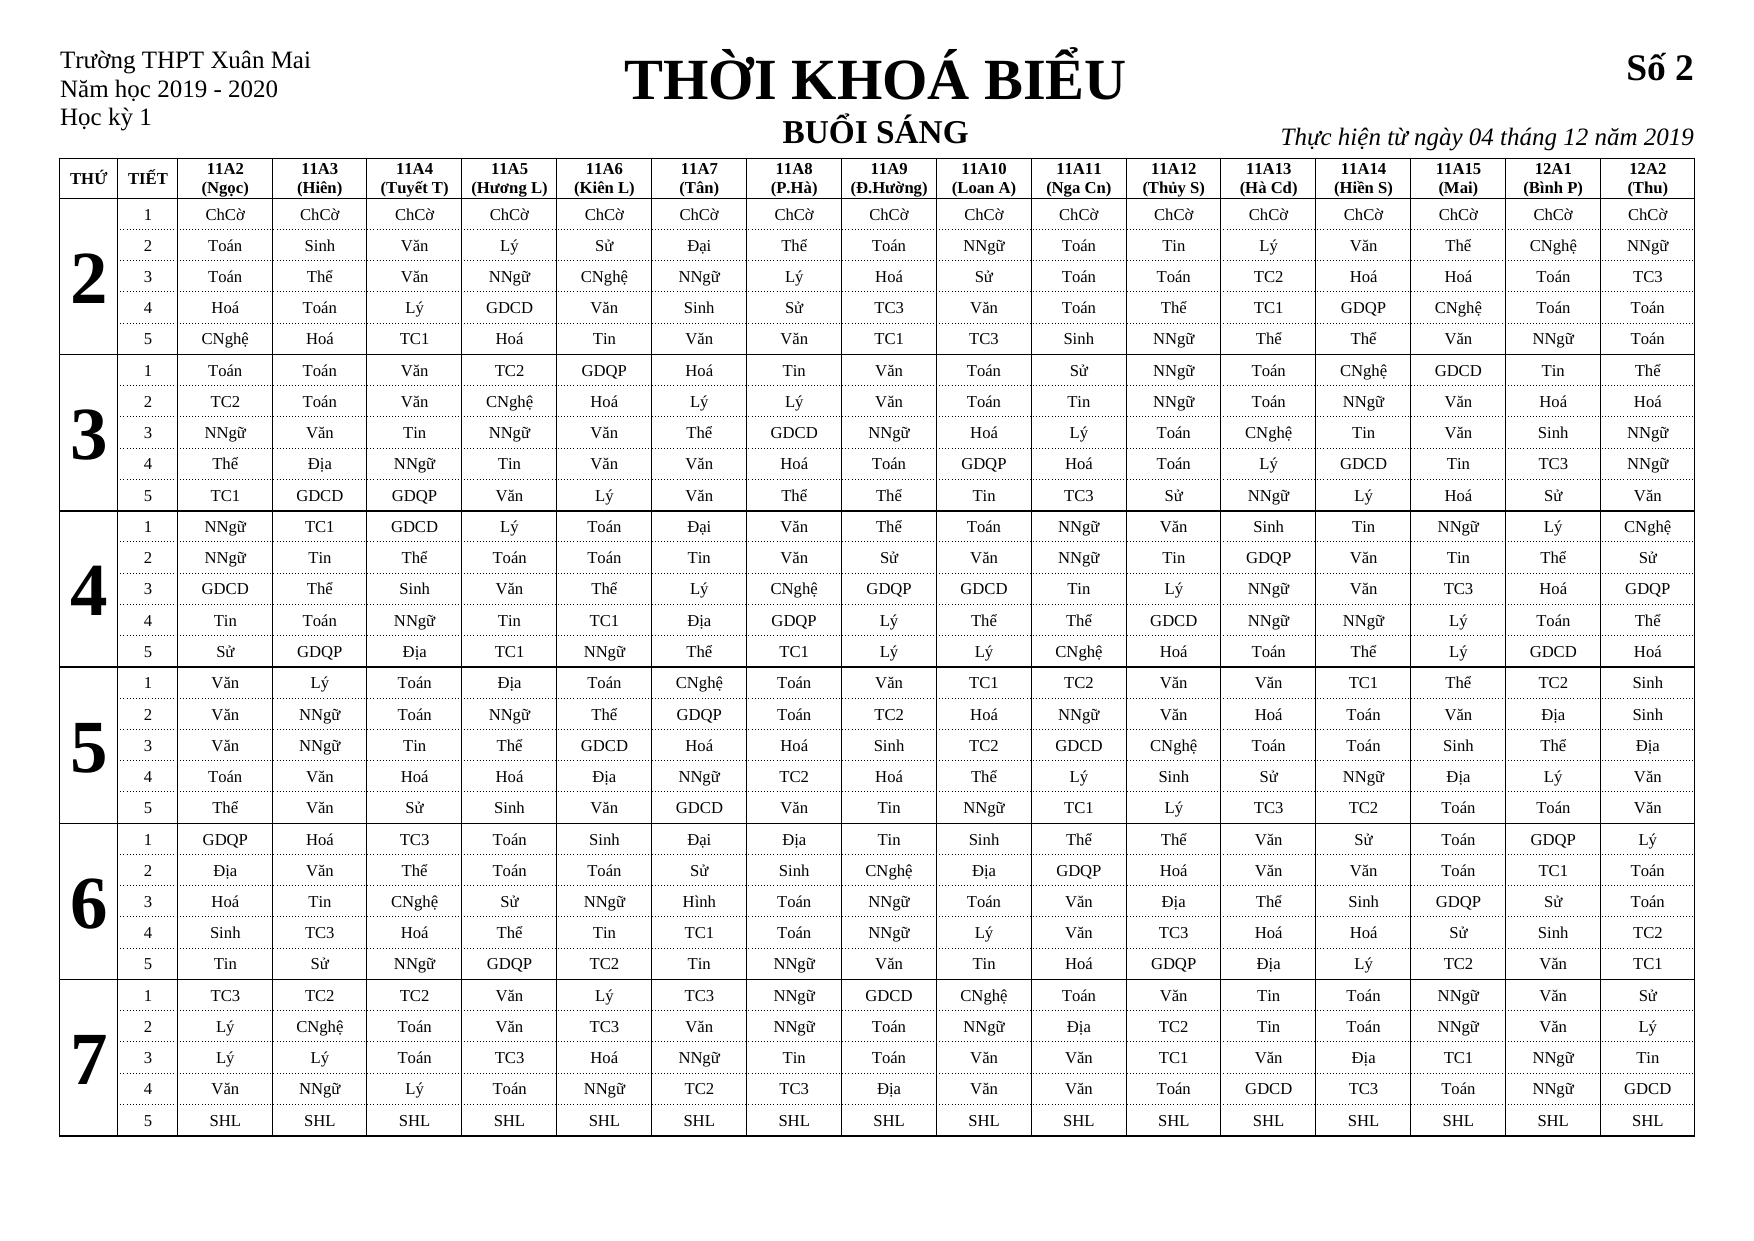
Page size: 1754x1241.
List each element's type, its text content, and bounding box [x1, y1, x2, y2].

table_cell Toán [1411, 1073, 1505, 1104]
table_cell NNgữ [652, 260, 746, 291]
table_cell 3 [60, 355, 117, 510]
table_cell Tin [747, 1041, 841, 1072]
table_cell 5 [118, 948, 177, 979]
table_cell ChCờ [557, 199, 651, 229]
table_cell Toán [1127, 416, 1220, 447]
table_cell TC2 [273, 980, 366, 1010]
table_cell Sử [1601, 541, 1694, 572]
table_cell Tin [462, 604, 556, 635]
table_cell Địa [1601, 729, 1694, 760]
table_cell Hoá [462, 760, 556, 791]
table_cell Hoá [842, 760, 936, 791]
table_cell TC1 [1601, 948, 1694, 979]
table_cell Toán [842, 1041, 936, 1072]
table_cell Văn [1127, 698, 1220, 729]
table_cell TC1 [937, 668, 1031, 697]
table_cell TC3 [178, 980, 272, 1010]
table_cell Thể [842, 512, 936, 541]
table_cell NNgữ [557, 1073, 651, 1104]
table_cell ChCờ [367, 199, 461, 229]
table_cell Toán [747, 885, 841, 916]
table_cell Toán [1032, 229, 1126, 260]
table_cell NNgữ [367, 948, 461, 979]
table_cell Toán [273, 355, 366, 385]
table_cell ChCờ [652, 199, 746, 229]
table_cell Thể [1127, 291, 1220, 322]
table_cell ChCờ [842, 199, 936, 229]
table_cell TC2 [1506, 668, 1600, 697]
table_cell Văn [367, 229, 461, 260]
table_cell Hoá [1601, 635, 1694, 666]
table_cell Tin [1506, 355, 1600, 385]
table_cell Thể [1032, 604, 1126, 635]
table_cell Toán [462, 1073, 556, 1104]
table_cell 5 [118, 791, 177, 822]
table_cell GDQP [462, 948, 556, 979]
table_cell 2 [118, 541, 177, 572]
table_cell NNgữ [1601, 416, 1694, 447]
table_cell CNghệ [1032, 635, 1126, 666]
table_cell NNgữ [462, 698, 556, 729]
table_cell SHL [1411, 1104, 1505, 1135]
table_cell Địa [1032, 1010, 1126, 1041]
table_cell Lý [1506, 760, 1600, 791]
table_cell Văn [178, 698, 272, 729]
table_cell Tin [842, 824, 936, 854]
table_cell 1 [118, 668, 177, 697]
table_cell Sử [1506, 479, 1600, 510]
table_cell Sinh [1506, 416, 1600, 447]
table_cell Lý [747, 260, 841, 291]
table_cell Hoá [842, 260, 936, 291]
table_cell 7 [60, 980, 117, 1135]
table_cell Toán [1127, 448, 1220, 479]
table_cell CNghệ [1506, 229, 1600, 260]
table_cell Thể [652, 416, 746, 447]
table_cell Toán [273, 291, 366, 322]
table_cell NNgữ [1127, 355, 1220, 385]
table_cell Địa [557, 760, 651, 791]
table_cell SHL [937, 1104, 1031, 1135]
table_cell Văn [557, 448, 651, 479]
table_cell 5 [60, 668, 117, 822]
table_cell Thể [937, 760, 1031, 791]
table_cell Địa [747, 824, 841, 854]
table_cell Lý [652, 573, 746, 604]
table_cell Thể [273, 260, 366, 291]
table_cell Lý [1127, 573, 1220, 604]
table_cell Đại [652, 824, 746, 854]
table_cell Thể [1316, 635, 1410, 666]
table_cell Lý [178, 1010, 272, 1041]
table_cell TC2 [1032, 668, 1126, 697]
table_cell Văn [462, 1010, 556, 1041]
table_cell Thể [462, 916, 556, 947]
table_cell Toán [1221, 729, 1315, 760]
table_cell 3 [118, 729, 177, 760]
table_cell Sinh [1601, 668, 1694, 697]
table_cell NNgữ [747, 1010, 841, 1041]
table_cell NNgữ [1411, 512, 1505, 541]
table_cell Hoá [1506, 573, 1600, 604]
table_cell Hoá [1221, 916, 1315, 947]
table_header 11A13 (Hà Cd) [1221, 159, 1315, 197]
table_cell Sinh [462, 791, 556, 822]
table_cell NNgữ [1506, 1073, 1600, 1104]
table_cell Tin [1601, 1041, 1694, 1072]
table_cell Hoá [557, 385, 651, 416]
table_cell Toán [937, 355, 1031, 385]
table_cell Lý [557, 980, 651, 1010]
table_cell SHL [652, 1104, 746, 1135]
table_cell TC3 [557, 1010, 651, 1041]
table_cell Tin [557, 916, 651, 947]
table_cell Văn [1221, 854, 1315, 885]
table_cell Toán [1032, 291, 1126, 322]
table_cell Thể [1221, 885, 1315, 916]
table_cell Sử [1316, 824, 1410, 854]
table_cell Toán [1221, 385, 1315, 416]
table_cell Văn [1506, 1010, 1600, 1041]
table_cell Hoá [178, 885, 272, 916]
table_cell Toán [1601, 885, 1694, 916]
table_cell Thể [1506, 729, 1600, 760]
table_cell Lý [1127, 791, 1220, 822]
table_cell Hoá [747, 448, 841, 479]
table_header 11A7 (Tân) [652, 159, 746, 197]
table_cell Tin [178, 604, 272, 635]
table_cell Toán [178, 229, 272, 260]
table_cell NNgữ [273, 729, 366, 760]
table_cell Thể [1506, 541, 1600, 572]
table_cell Toán [1316, 1010, 1410, 1041]
table_cell SHL [1032, 1104, 1126, 1135]
table_cell Sinh [1032, 323, 1126, 354]
table_cell Văn [842, 668, 936, 697]
table_cell GDQP [1601, 573, 1694, 604]
table_cell Lý [1601, 824, 1694, 854]
table_cell Sử [1221, 760, 1315, 791]
table_cell Văn [367, 385, 461, 416]
table_cell NNgữ [1032, 512, 1126, 541]
table_cell Sinh [1316, 885, 1410, 916]
table_cell TC1 [273, 512, 366, 541]
table_cell Sử [842, 541, 936, 572]
table_cell NNgữ [462, 416, 556, 447]
table_cell GDCD [178, 573, 272, 604]
table_cell Toán [462, 854, 556, 885]
table_cell Lý [1601, 1010, 1694, 1041]
table_cell Tin [937, 948, 1031, 979]
table_cell Thể [1221, 323, 1315, 354]
table_cell Sử [652, 854, 746, 885]
table_cell Tin [1411, 541, 1505, 572]
table_cell TC2 [1601, 916, 1694, 947]
table_cell NNgữ [1601, 448, 1694, 479]
table_cell Toán [462, 541, 556, 572]
table_cell 5 [118, 1104, 177, 1135]
table_cell Sinh [747, 854, 841, 885]
table_cell Sinh [1411, 729, 1505, 760]
table_cell Văn [842, 355, 936, 385]
table_cell Tin [557, 323, 651, 354]
table_cell Hoá [462, 323, 556, 354]
table_cell Thể [652, 635, 746, 666]
table_cell Toán [367, 698, 461, 729]
table_cell GDQP [842, 573, 936, 604]
table_cell Hoá [1316, 916, 1410, 947]
table_cell Toán [178, 760, 272, 791]
table_cell Toán [937, 385, 1031, 416]
table_cell Toán [1506, 291, 1600, 322]
table_cell Toán [367, 668, 461, 697]
table_cell Địa [178, 854, 272, 885]
table_header 11A9 (Đ.Hường) [842, 159, 936, 197]
table_cell SHL [462, 1104, 556, 1135]
table_cell NNgữ [1316, 385, 1410, 416]
table_cell Lý [1221, 448, 1315, 479]
table_cell Lý [1316, 479, 1410, 510]
table_cell Thể [1032, 824, 1126, 854]
table_cell NNgữ [1032, 698, 1126, 729]
table_cell Tin [1127, 541, 1220, 572]
table_cell 4 [118, 604, 177, 635]
table_cell Tin [1316, 512, 1410, 541]
table_cell Toán [1316, 729, 1410, 760]
table_cell Lý [937, 635, 1031, 666]
table_cell SHL [557, 1104, 651, 1135]
table_cell TC3 [1506, 448, 1600, 479]
table_cell Hoá [367, 916, 461, 947]
table_cell Thể [1411, 668, 1505, 697]
table_cell GDQP [557, 355, 651, 385]
table_cell Sử [178, 635, 272, 666]
table_cell Lý [367, 1073, 461, 1104]
table_cell Văn [1411, 698, 1505, 729]
table_cell Văn [937, 541, 1031, 572]
table_cell GDQP [367, 479, 461, 510]
table_cell TC2 [1221, 260, 1315, 291]
table_cell Sinh [652, 291, 746, 322]
table_cell Thể [1411, 229, 1505, 260]
table_cell Toán [557, 512, 651, 541]
table_cell Tin [462, 448, 556, 479]
table_cell TC3 [652, 980, 746, 1010]
table_cell Sử [1601, 980, 1694, 1010]
table_cell Tin [367, 729, 461, 760]
table_header 11A12 (Thủy S) [1127, 159, 1220, 197]
table_cell 1 [118, 824, 177, 854]
table_cell Sử [1506, 885, 1600, 916]
table_cell TC1 [462, 635, 556, 666]
table_header 12A1 (Bình P) [1506, 159, 1600, 197]
table_cell NNgữ [178, 541, 272, 572]
table_cell 3 [118, 1041, 177, 1072]
table_cell Lý [462, 512, 556, 541]
table_cell Sử [367, 791, 461, 822]
table_cell Toán [1032, 260, 1126, 291]
table_cell NNgữ [937, 791, 1031, 822]
table_cell Thể [367, 854, 461, 885]
table_cell 4 [60, 512, 117, 666]
table_cell Thể [937, 604, 1031, 635]
table_cell Thể [557, 573, 651, 604]
table_cell 5 [118, 635, 177, 666]
table_cell Toán [747, 668, 841, 697]
table_cell Địa [1506, 698, 1600, 729]
table_cell Lý [747, 385, 841, 416]
table_cell Đại [652, 512, 746, 541]
table_cell Địa [1316, 1041, 1410, 1072]
table_cell Văn [367, 260, 461, 291]
table_cell Văn [937, 1041, 1031, 1072]
table_cell CNghệ [557, 260, 651, 291]
table_cell GDCD [1506, 635, 1600, 666]
table_cell 3 [118, 573, 177, 604]
table_cell Hoá [557, 1041, 651, 1072]
table_cell Toán [367, 1041, 461, 1072]
table_cell CNghệ [367, 885, 461, 916]
table_cell GDCD [1601, 1073, 1694, 1104]
table_header 11A15 (Mai) [1411, 159, 1505, 197]
table_header 11A2 (Ngọc) [178, 159, 272, 197]
table_cell Văn [1032, 916, 1126, 947]
table_cell Thể [1127, 824, 1220, 854]
table_cell Hoá [652, 355, 746, 385]
table_cell Địa [652, 604, 746, 635]
table_cell CNghệ [937, 980, 1031, 1010]
table_cell Sinh [1601, 698, 1694, 729]
table_cell TC2 [1411, 948, 1505, 979]
table_cell TC3 [1316, 1073, 1410, 1104]
table_cell GDQP [937, 448, 1031, 479]
table_cell Lý [557, 479, 651, 510]
table_cell Đại [652, 229, 746, 260]
table_cell NNgữ [1127, 323, 1220, 354]
table_cell Lý [842, 604, 936, 635]
table_cell Văn [462, 479, 556, 510]
table_cell Tin [652, 541, 746, 572]
table_cell Tin [1032, 573, 1126, 604]
table_cell Sử [747, 291, 841, 322]
table_cell TC2 [1316, 791, 1410, 822]
table_cell GDQP [178, 824, 272, 854]
table_cell Hoá [747, 729, 841, 760]
table_cell SHL [747, 1104, 841, 1135]
table_cell GDQP [1221, 541, 1315, 572]
table_cell Văn [1127, 512, 1220, 541]
table_cell Hoá [1411, 479, 1505, 510]
table_cell NNgữ [367, 448, 461, 479]
table_cell SHL [1316, 1104, 1410, 1135]
table_cell Hoá [1601, 385, 1694, 416]
table_cell Lý [462, 229, 556, 260]
table_cell TC2 [178, 385, 272, 416]
table_cell TC3 [462, 1041, 556, 1072]
table_cell GDQP [747, 604, 841, 635]
table_cell Tin [937, 479, 1031, 510]
table_cell Sinh [273, 229, 366, 260]
table_cell Địa [1221, 948, 1315, 979]
table_cell Toán [842, 229, 936, 260]
table_cell TC1 [1221, 291, 1315, 322]
table_header 11A10 (Loan A) [937, 159, 1031, 197]
table_cell Sử [1127, 479, 1220, 510]
table_cell Thể [367, 541, 461, 572]
table_cell Thể [747, 479, 841, 510]
table_cell Văn [1032, 1073, 1126, 1104]
table_cell GDCD [842, 980, 936, 1010]
table_cell CNghệ [1411, 291, 1505, 322]
table_cell Sử [557, 229, 651, 260]
table_cell Toán [842, 448, 936, 479]
table_cell Toán [1127, 1073, 1220, 1104]
table_cell SHL [1127, 1104, 1220, 1135]
table_cell SHL [367, 1104, 461, 1135]
table_cell Văn [273, 416, 366, 447]
table_cell Tin [652, 948, 746, 979]
table_cell Tin [1032, 385, 1126, 416]
table_cell Lý [1221, 229, 1315, 260]
table_cell NNgữ [1316, 760, 1410, 791]
table_cell Lý [937, 916, 1031, 947]
table_cell ChCờ [1316, 199, 1410, 229]
table_cell Toán [1032, 980, 1126, 1010]
table_cell TC3 [1221, 791, 1315, 822]
table_cell Thể [1601, 604, 1694, 635]
table_cell NNgữ [842, 885, 936, 916]
table_cell Hoá [367, 760, 461, 791]
table_cell 4 [118, 448, 177, 479]
table_cell Lý [1032, 760, 1126, 791]
table_cell ChCờ [462, 199, 556, 229]
table_cell TC1 [842, 323, 936, 354]
table_cell Lý [367, 291, 461, 322]
table_cell Lý [273, 668, 366, 697]
table_cell GDCD [747, 416, 841, 447]
table_cell 4 [118, 291, 177, 322]
table_cell NNgữ [557, 635, 651, 666]
table_cell Văn [1411, 323, 1505, 354]
table_cell CNghệ [1601, 512, 1694, 541]
table_cell 2 [118, 698, 177, 729]
table_cell 2 [118, 385, 177, 416]
table_cell Địa [273, 448, 366, 479]
table_header 11A6 (Kiên L) [557, 159, 651, 197]
table_cell NNgữ [747, 980, 841, 1010]
table_cell Toán [1221, 355, 1315, 385]
table_cell NNgữ [1506, 323, 1600, 354]
table_cell Sinh [178, 916, 272, 947]
table_cell Địa [462, 668, 556, 697]
table_cell CNghệ [652, 668, 746, 697]
table_cell Lý [1411, 604, 1505, 635]
table_cell Văn [842, 948, 936, 979]
table_cell Hoá [273, 824, 366, 854]
table_cell Toán [1506, 791, 1600, 822]
table_cell Hoá [1032, 448, 1126, 479]
table_cell 2 [118, 1010, 177, 1041]
table_cell TC1 [178, 479, 272, 510]
table_cell GDCD [367, 512, 461, 541]
table_cell TC3 [273, 916, 366, 947]
table_cell Lý [1316, 948, 1410, 979]
table_cell TC3 [1127, 916, 1220, 947]
table_cell TC2 [557, 948, 651, 979]
table_cell Tin [1411, 448, 1505, 479]
table_cell ChCờ [1221, 199, 1315, 229]
table_cell Văn [557, 791, 651, 822]
table_cell SHL [1221, 1104, 1315, 1135]
table_cell Văn [1411, 416, 1505, 447]
table_cell NNgữ [842, 416, 936, 447]
table_cell 2 [118, 229, 177, 260]
table_cell GDQP [1506, 824, 1600, 854]
table_cell Sinh [842, 729, 936, 760]
table_cell Thể [747, 229, 841, 260]
table_cell Tin [178, 948, 272, 979]
table_cell Văn [1221, 668, 1315, 697]
table_cell NNgữ [273, 1073, 366, 1104]
table_cell TC1 [747, 635, 841, 666]
table_cell Sinh [1506, 916, 1600, 947]
table_cell Toán [557, 541, 651, 572]
table_cell Hoá [1221, 698, 1315, 729]
table_cell Toán [1127, 260, 1220, 291]
table_cell NNgữ [1506, 1041, 1600, 1072]
table_cell TC1 [1032, 791, 1126, 822]
table_cell NNgữ [1221, 573, 1315, 604]
table_cell Hình [652, 885, 746, 916]
table_cell TC2 [747, 760, 841, 791]
table_cell TC2 [652, 1073, 746, 1104]
table_cell Thể [178, 448, 272, 479]
table_cell Sinh [1221, 512, 1315, 541]
table_cell Văn [652, 479, 746, 510]
table_cell Hoá [1127, 635, 1220, 666]
table_cell ChCờ [747, 199, 841, 229]
table_cell NNgữ [1316, 604, 1410, 635]
table_cell Toán [842, 1010, 936, 1041]
table_cell NNgữ [178, 416, 272, 447]
table_cell Hoá [937, 416, 1031, 447]
table_cell NNgữ [1411, 980, 1505, 1010]
table_cell Hoá [1506, 385, 1600, 416]
table_cell Toán [1411, 854, 1505, 885]
table_cell NNgữ [937, 229, 1031, 260]
table_cell SHL [1506, 1104, 1600, 1135]
table_cell SHL [273, 1104, 366, 1135]
table_header THỨ [60, 159, 117, 197]
table_cell TC1 [1411, 1041, 1505, 1072]
table_cell Địa [842, 1073, 936, 1104]
table_cell NNgữ [1411, 1010, 1505, 1041]
table_cell ChCờ [273, 199, 366, 229]
table_cell Lý [273, 1041, 366, 1072]
table_cell Sinh [557, 824, 651, 854]
table_cell Văn [747, 541, 841, 572]
table_cell Thể [1316, 323, 1410, 354]
table_cell Toán [557, 854, 651, 885]
table_cell Hoá [937, 698, 1031, 729]
table_cell SHL [1601, 1104, 1694, 1135]
table_cell CNghệ [462, 385, 556, 416]
table_cell Văn [462, 573, 556, 604]
table_cell Toán [747, 698, 841, 729]
table_cell 1 [118, 355, 177, 385]
table_cell Lý [1506, 512, 1600, 541]
table_cell TC2 [367, 980, 461, 1010]
table_cell GDQP [1032, 854, 1126, 885]
table_cell GDQP [1127, 948, 1220, 979]
table_cell GDQP [273, 635, 366, 666]
table_cell Văn [273, 791, 366, 822]
table_cell Văn [747, 791, 841, 822]
table_cell Sử [462, 885, 556, 916]
table_cell Lý [842, 635, 936, 666]
table_cell Hoá [1411, 260, 1505, 291]
table_cell Hoá [273, 323, 366, 354]
table_cell CNghệ [747, 573, 841, 604]
table_cell ChCờ [1601, 199, 1694, 229]
table_cell Văn [652, 323, 746, 354]
table_cell Văn [557, 291, 651, 322]
table_cell TC1 [557, 604, 651, 635]
table_cell GDQP [1411, 885, 1505, 916]
table_cell Thể [273, 573, 366, 604]
table_cell NNgữ [842, 916, 936, 947]
table_cell 4 [118, 1073, 177, 1104]
table_cell Tin [747, 355, 841, 385]
table_cell Văn [1032, 885, 1126, 916]
table_cell Văn [1032, 1041, 1126, 1072]
table_cell CNghệ [1316, 355, 1410, 385]
table_header TIẾT [118, 159, 177, 197]
table_cell Toán [1411, 791, 1505, 822]
table_cell Văn [747, 512, 841, 541]
table_cell Văn [1316, 541, 1410, 572]
table_cell Thể [1601, 355, 1694, 385]
table_cell Toán [1601, 291, 1694, 322]
table_cell GDCD [1221, 1073, 1315, 1104]
table_cell Địa [1127, 885, 1220, 916]
table_cell Văn [178, 729, 272, 760]
table_cell NNgữ [462, 260, 556, 291]
table_cell NNgữ [1601, 229, 1694, 260]
table_cell TC3 [747, 1073, 841, 1104]
table_cell Toán [1316, 980, 1410, 1010]
table_cell GDCD [937, 573, 1031, 604]
table_cell TC3 [1411, 573, 1505, 604]
table_cell 1 [118, 980, 177, 1010]
table_cell Hoá [1032, 948, 1126, 979]
table_header 11A8 (P.Hà) [747, 159, 841, 197]
table_cell TC1 [367, 323, 461, 354]
table_cell ChCờ [1032, 199, 1126, 229]
table_cell CNghệ [178, 323, 272, 354]
table_cell Toán [1601, 323, 1694, 354]
table_cell Văn [273, 854, 366, 885]
table_cell Tin [1221, 1010, 1315, 1041]
table_cell NNgữ [937, 1010, 1031, 1041]
table_cell NNgữ [1221, 479, 1315, 510]
table_cell 5 [118, 479, 177, 510]
table_cell Văn [937, 1073, 1031, 1104]
table_cell 2 [118, 854, 177, 885]
table_cell Toán [1506, 604, 1600, 635]
table_cell Thể [557, 698, 651, 729]
table_header 11A5 (Hương L) [462, 159, 556, 197]
table_cell Văn [1221, 1041, 1315, 1072]
table_cell Sử [1032, 355, 1126, 385]
table_cell Địa [937, 854, 1031, 885]
table_cell TC1 [1316, 668, 1410, 697]
table_cell GDQP [652, 698, 746, 729]
table_cell Địa [1411, 760, 1505, 791]
table_cell GDCD [557, 729, 651, 760]
table_cell Văn [1601, 479, 1694, 510]
table_cell Văn [1316, 854, 1410, 885]
table_cell Văn [557, 416, 651, 447]
table_cell SHL [178, 1104, 272, 1135]
table_cell GDCD [462, 291, 556, 322]
table_cell NNgữ [367, 604, 461, 635]
table_cell Văn [1316, 229, 1410, 260]
table_cell NNgữ [652, 1041, 746, 1072]
table_cell CNghệ [273, 1010, 366, 1041]
table_cell Sử [1411, 916, 1505, 947]
table_cell Toán [937, 885, 1031, 916]
table_cell NNgữ [1127, 385, 1220, 416]
table_cell TC3 [1601, 260, 1694, 291]
table_cell Văn [462, 980, 556, 1010]
table_cell GDCD [273, 479, 366, 510]
table_header 11A4 (Tuyết T) [367, 159, 461, 197]
table_cell TC2 [462, 355, 556, 385]
table_cell Thể [178, 791, 272, 822]
table_cell CNghệ [1127, 729, 1220, 760]
table_header 11A14 (Hiền S) [1316, 159, 1410, 197]
table_cell Toán [178, 260, 272, 291]
table_cell Văn [1506, 948, 1600, 979]
table_cell Tin [273, 541, 366, 572]
table_cell 4 [118, 916, 177, 947]
table_cell GDCD [1032, 729, 1126, 760]
table_cell Toán [937, 512, 1031, 541]
table_cell Văn [178, 1073, 272, 1104]
table_cell Sinh [937, 824, 1031, 854]
table_cell Tin [367, 416, 461, 447]
table_cell TC1 [1127, 1041, 1220, 1072]
table_cell Văn [1316, 573, 1410, 604]
table_cell TC2 [1127, 1010, 1220, 1041]
table_cell ChCờ [937, 199, 1031, 229]
table_cell ChCờ [1411, 199, 1505, 229]
table_cell Văn [1127, 668, 1220, 697]
table_cell GDCD [1127, 604, 1220, 635]
table_cell 3 [118, 416, 177, 447]
table_cell NNgữ [557, 885, 651, 916]
table_cell GDCD [1411, 355, 1505, 385]
table_cell Hoá [178, 291, 272, 322]
table_cell 4 [118, 760, 177, 791]
table_cell ChCờ [1506, 199, 1600, 229]
table_cell Văn [747, 323, 841, 354]
table_cell 3 [118, 260, 177, 291]
table_cell 3 [118, 885, 177, 916]
table_cell TC2 [937, 729, 1031, 760]
table_cell Tin [273, 885, 366, 916]
table_cell 6 [60, 824, 117, 979]
table_cell NNgữ [273, 698, 366, 729]
table_cell Toán [1221, 635, 1315, 666]
table_cell Tin [1316, 416, 1410, 447]
table_cell NNgữ [178, 512, 272, 541]
table_cell CNghệ [1221, 416, 1315, 447]
table_cell TC1 [652, 916, 746, 947]
table_cell 2 [60, 199, 117, 354]
table_cell ChCờ [178, 199, 272, 229]
table_cell CNghệ [842, 854, 936, 885]
table_cell Sinh [1127, 760, 1220, 791]
table_cell TC3 [842, 291, 936, 322]
table_cell ChCờ [1127, 199, 1220, 229]
table_cell Sử [273, 948, 366, 979]
table_cell SHL [842, 1104, 936, 1135]
table_cell Toán [178, 355, 272, 385]
table_cell Văn [1127, 980, 1220, 1010]
table_cell Văn [1601, 760, 1694, 791]
table_cell GDCD [1316, 448, 1410, 479]
table_cell TC3 [937, 323, 1031, 354]
table_cell Lý [1411, 635, 1505, 666]
table_cell GDQP [1316, 291, 1410, 322]
table_cell TC3 [1032, 479, 1126, 510]
table_cell Lý [652, 385, 746, 416]
table_cell Văn [652, 448, 746, 479]
table_cell Toán [1316, 698, 1410, 729]
table_cell GDCD [652, 791, 746, 822]
table_cell Văn [652, 1010, 746, 1041]
table_cell Văn [367, 355, 461, 385]
table_cell Toán [1411, 824, 1505, 854]
table_cell 1 [118, 512, 177, 541]
table_cell Địa [367, 635, 461, 666]
table_cell Văn [842, 385, 936, 416]
table_cell TC2 [842, 698, 936, 729]
table_cell Văn [1411, 385, 1505, 416]
table_cell 5 [118, 323, 177, 354]
table_cell Toán [557, 668, 651, 697]
table_cell TC3 [367, 824, 461, 854]
table_cell Văn [1221, 824, 1315, 854]
table_header 12A2 (Thu) [1601, 159, 1694, 197]
table_cell Văn [1601, 791, 1694, 822]
table_cell Lý [1032, 416, 1126, 447]
table_cell Hoá [652, 729, 746, 760]
table_cell Văn [1506, 980, 1600, 1010]
table_cell Lý [178, 1041, 272, 1072]
table_cell Thể [462, 729, 556, 760]
table_cell Văn [937, 291, 1031, 322]
table_cell Sử [937, 260, 1031, 291]
table_cell Toán [462, 824, 556, 854]
table_cell Văn [273, 760, 366, 791]
table_cell TC1 [1506, 854, 1600, 885]
table_cell NNgữ [652, 760, 746, 791]
table_cell Toán [273, 604, 366, 635]
table_cell 1 [118, 199, 177, 229]
table_cell Hoá [1127, 854, 1220, 885]
table_cell NNgữ [1032, 541, 1126, 572]
table_header 11A3 (Hiên) [273, 159, 366, 197]
table_cell Toán [747, 916, 841, 947]
table_cell Toán [367, 1010, 461, 1041]
table_cell Toán [1601, 854, 1694, 885]
table_header 11A11 (Nga Cn) [1032, 159, 1126, 197]
table_cell Sinh [367, 573, 461, 604]
table_cell Toán [273, 385, 366, 416]
table_cell Văn [178, 668, 272, 697]
table_cell NNgữ [747, 948, 841, 979]
table_cell Tin [1127, 229, 1220, 260]
table_cell Toán [1506, 260, 1600, 291]
table_cell Thể [842, 479, 936, 510]
table_cell Hoá [1316, 260, 1410, 291]
table_cell Tin [842, 791, 936, 822]
table_cell Tin [1221, 980, 1315, 1010]
table_cell NNgữ [1221, 604, 1315, 635]
